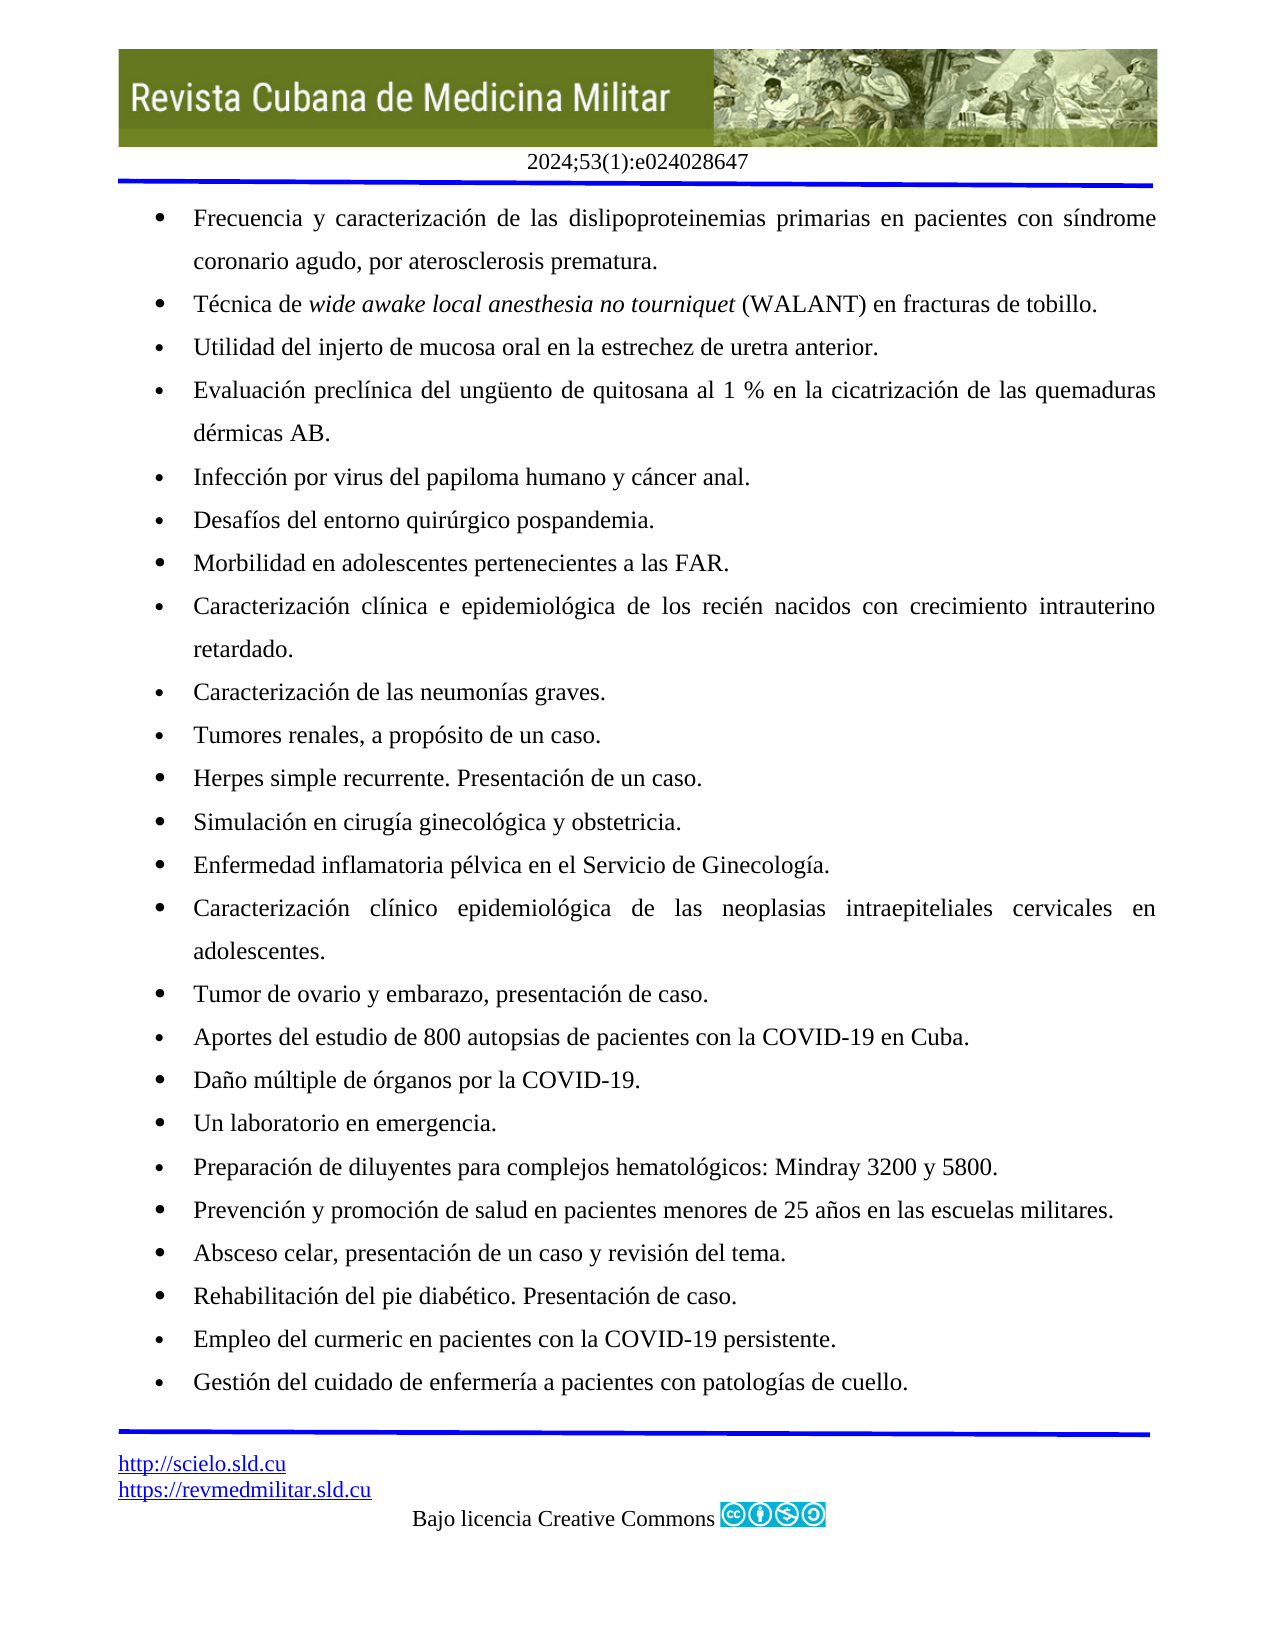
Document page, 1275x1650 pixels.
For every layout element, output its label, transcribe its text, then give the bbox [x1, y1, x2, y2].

list Desafíos del entorno quirúrgico pospandemia. [156, 505, 1157, 533]
list Tumores renales, a propósito de un caso. [156, 720, 1157, 749]
list Técnica de wide awake local anesthesia no tourniquet (WALANT) en fracturas de tobillo. [156, 289, 1157, 318]
list Un laboratorio en emergencia. [156, 1108, 1157, 1137]
picture [720, 1502, 826, 1527]
list Prevención y promoción de salud en pacientes menores de 25 años en las escuelas militares. [156, 1195, 1157, 1223]
list Frecuencia y caracterización de las dislipoproteinemias primarias en pacientes con síndrome coronario agudo, por aterosclerosis prematura. [156, 203, 1157, 275]
list Daño múltiple de órganos por la COVID-19. [156, 1065, 1157, 1094]
list Herpes simple recurrente. Presentación de un caso. [156, 763, 1157, 792]
list Aportes del estudio de 800 autopsias de pacientes con la COVID-19 en Cuba. [156, 1022, 1157, 1051]
list Absceso celar, presentación de un caso y revisión del tema. [156, 1238, 1157, 1267]
list Caracterización clínico epidemiológica de las neoplasias intraepiteliales cervicales en adolescentes. [156, 893, 1157, 965]
list Morbilidad en adolescentes pertenecientes a las FAR. [156, 548, 1157, 577]
list Empleo del curmeric en pacientes con la COVID-19 persistente. [156, 1324, 1157, 1353]
list Simulación en cirugía ginecológica y obstetricia. [156, 807, 1157, 835]
list Gestión del cuidado de enfermería a pacientes con patologías de cuello. [156, 1367, 1157, 1396]
list Evaluación preclínica del ungüento de quitosana al 1 % en la cicatrización de las quemaduras dérmicas AB. [156, 375, 1157, 447]
list Enfermedad inflamatoria pélvica en el Servicio de Ginecología. [156, 850, 1157, 878]
list Utilidad del injerto de mucosa oral en la estrechez de uretra anterior. [156, 332, 1157, 361]
list Caracterización clínica e epidemiológica de los recién nacidos con crecimiento intrauterino retardado. [156, 591, 1157, 663]
list Infección por virus del papiloma humano y cáncer anal. [156, 462, 1157, 490]
picture [118, 49, 1158, 147]
list Caracterización de las neumonías graves. [156, 677, 1157, 706]
list Rehabilitación del pie diabético. Presentación de caso. [156, 1281, 1157, 1310]
list Preparación de diluyentes para complejos hematológicos: Mindray 3200 y 5800. [156, 1152, 1157, 1180]
list Tumor de ovario y embarazo, presentación de caso. [156, 979, 1157, 1008]
